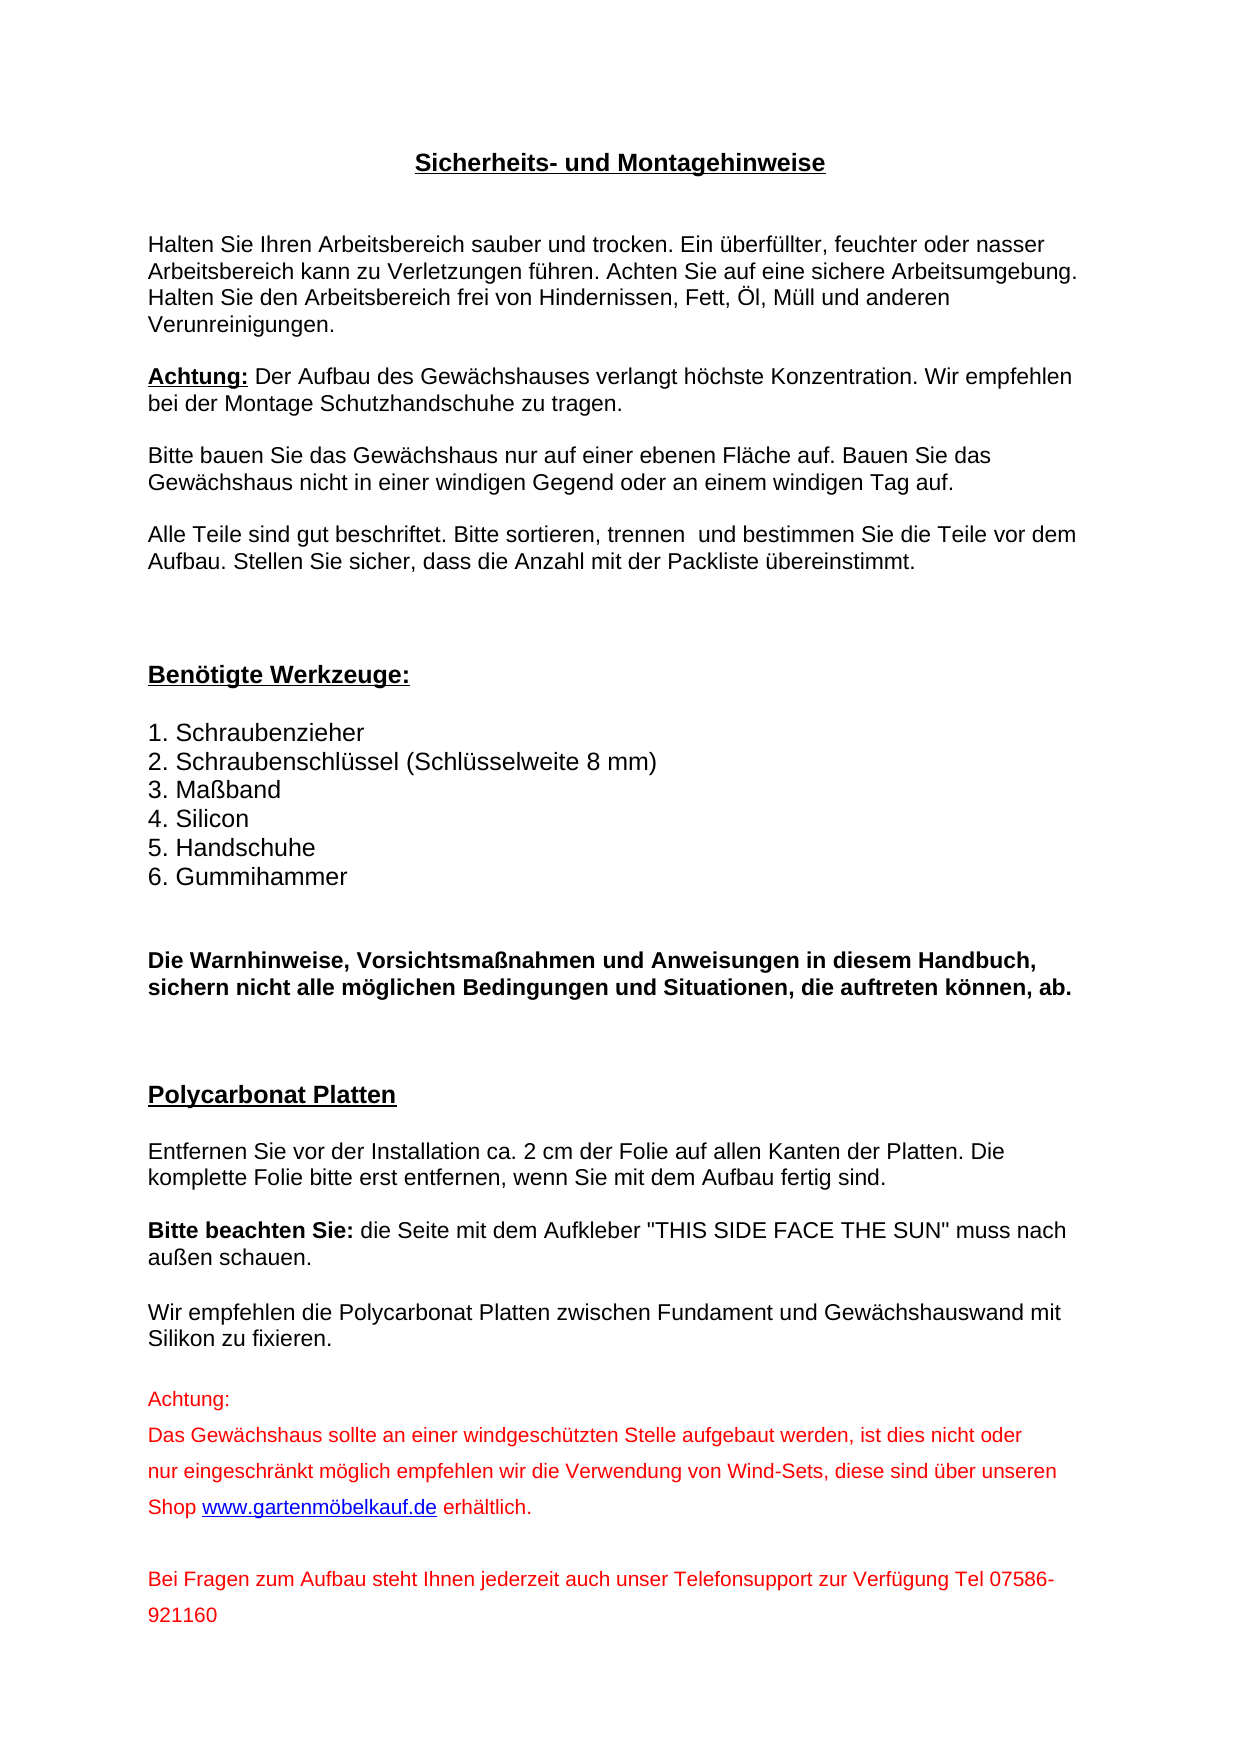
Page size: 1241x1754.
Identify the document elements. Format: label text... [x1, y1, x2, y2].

text 1. Schraubenzieher 2. Schraubenschlüssel (Schlüsselweite 8 mm) 3. Maßband 4. Silicon 5. Handschuhe 6. Gummihammer [148, 689, 1093, 918]
text Shop www.gartenmöbelkauf.de erhältlich. [148, 1495, 1093, 1519]
text Achtung: Der Aufbau des Gewächshauses verlangt höchste Konzentration. Wir empfehlen bei der Montage Schutzhandschuhe zu tragen. [148, 363, 1093, 416]
text Benötigte Werkzeuge: [148, 660, 1093, 689]
text nur eingeschränkt möglich empfehlen wir die Verwendung von Wind-Sets, diese sind über unseren [148, 1459, 1093, 1483]
text Polycarbonat Platten Entfernen Sie vor der Installation ca. 2 cm der Folie auf allen Kanten der Platten. Die komplette Folie bitte erst entfernen, wenn Sie mit dem Aufbau fertig sind. [148, 1081, 1093, 1191]
text Halten Sie Ihren Arbeitsbereich sauber und trocken. Ein überfüllter, feuchter oder nasser Arbeitsbereich kann zu Verletzungen führen. Achten Sie auf eine sichere Arbeitsumgebung. Halten Sie den Arbeitsbereich frei von Hindernissen, Fett, Öl, Müll und anderen Verunreinigungen. [148, 231, 1093, 337]
text Bitte bauen Sie das Gewächshaus nur auf einer ebenen Fläche auf. Bauen Sie das Gewächshaus nicht in einer windigen Gegend oder an einem windigen Tag auf. [148, 442, 1093, 495]
text Bitte beachten Sie: die Seite mit dem Aufkleber "THIS SIDE FACE THE SUN" muss nach außen schauen. [148, 1217, 1093, 1270]
text Sicherheits- und Montagehinweise [148, 148, 1093, 176]
text Das Gewächshaus sollte an einer windgeschützten Stelle aufgebaut werden, ist dies nicht oder [148, 1423, 1093, 1447]
text Bei Fragen zum Aufbau steht Ihnen jederzeit auch unser Telefonsupport zur Verfügung Tel 07586-921160 [148, 1567, 1093, 1627]
text Alle Teile sind gut beschriftet. Bitte sortieren, trennen und bestimmen Sie die Teile vor dem Aufbau. Stellen Sie sicher, dass die Anzahl mit der Packliste übereinstimmt. [148, 521, 1093, 574]
text Die Warnhinweise, Vorsichtsmaßnahmen und Anweisungen in diesem Handbuch, sichern nicht alle möglichen Bedingungen und Situationen, die auftreten können, ab. [148, 918, 1093, 1054]
text Wir empfehlen die Polycarbonat Platten zwischen Fundament und Gewächshauswand mit Silikon zu fixieren. [148, 1298, 1093, 1351]
text Achtung: [148, 1387, 1093, 1411]
